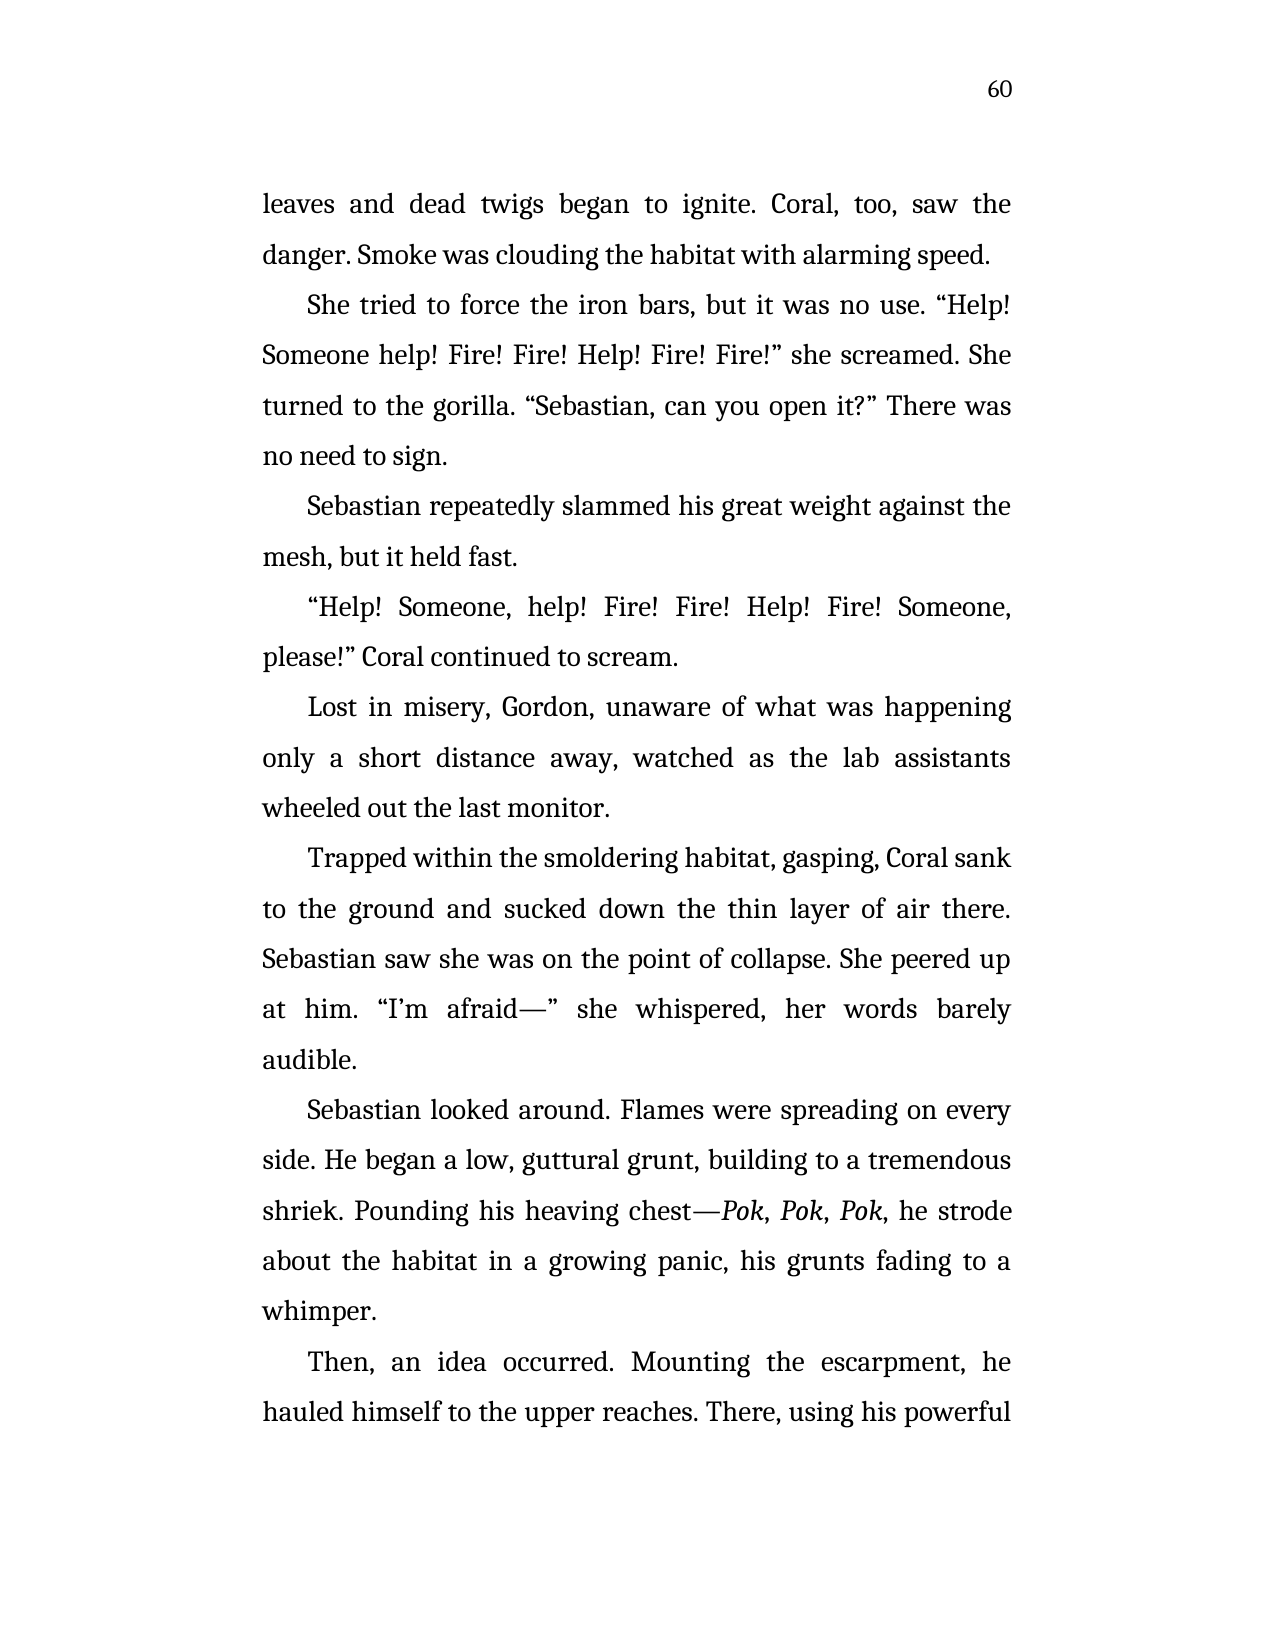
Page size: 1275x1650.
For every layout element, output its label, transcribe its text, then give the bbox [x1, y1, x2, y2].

text Lost in misery, Gordon, unaware of what was happening only a short distance away, watched as the lab assistants wheeled out the last monitor. [262, 691, 1012, 825]
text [262, 187, 1012, 271]
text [262, 1345, 1012, 1428]
text Sebastian repeatedly slammed his great weight against the mesh, but it held fast. [262, 489, 1012, 573]
text Sebastian looked around. Flames were spreading on every side. He began a low, guttural grunt, building to a tremendous shriek. Pounding his heaving chest—Pok, Pok, Pok, he strode about the habitat in a growing panic, his grunts fading to a whimper. [262, 1093, 1012, 1328]
text Trapped within the smoldering habitat, gasping, Coral sank to the ground and sucked down the thin layer of air there. Sebastian saw she was on the point of collapse. She peered up at him. “I’m afraid—” she whispered, her words barely audible. [262, 842, 1012, 1076]
text She tried to force the iron bars, but it was no use. “Help! Someone help! Fire! Fire! Help! Fire! Fire!” she screamed. She turned to the gorilla. “Sebastian, can you open it?” There was no need to sign. [262, 288, 1012, 473]
text “Help! Someone, help! Fire! Fire! Help! Fire! Someone, please!” Coral continued to scream. [262, 590, 1012, 674]
